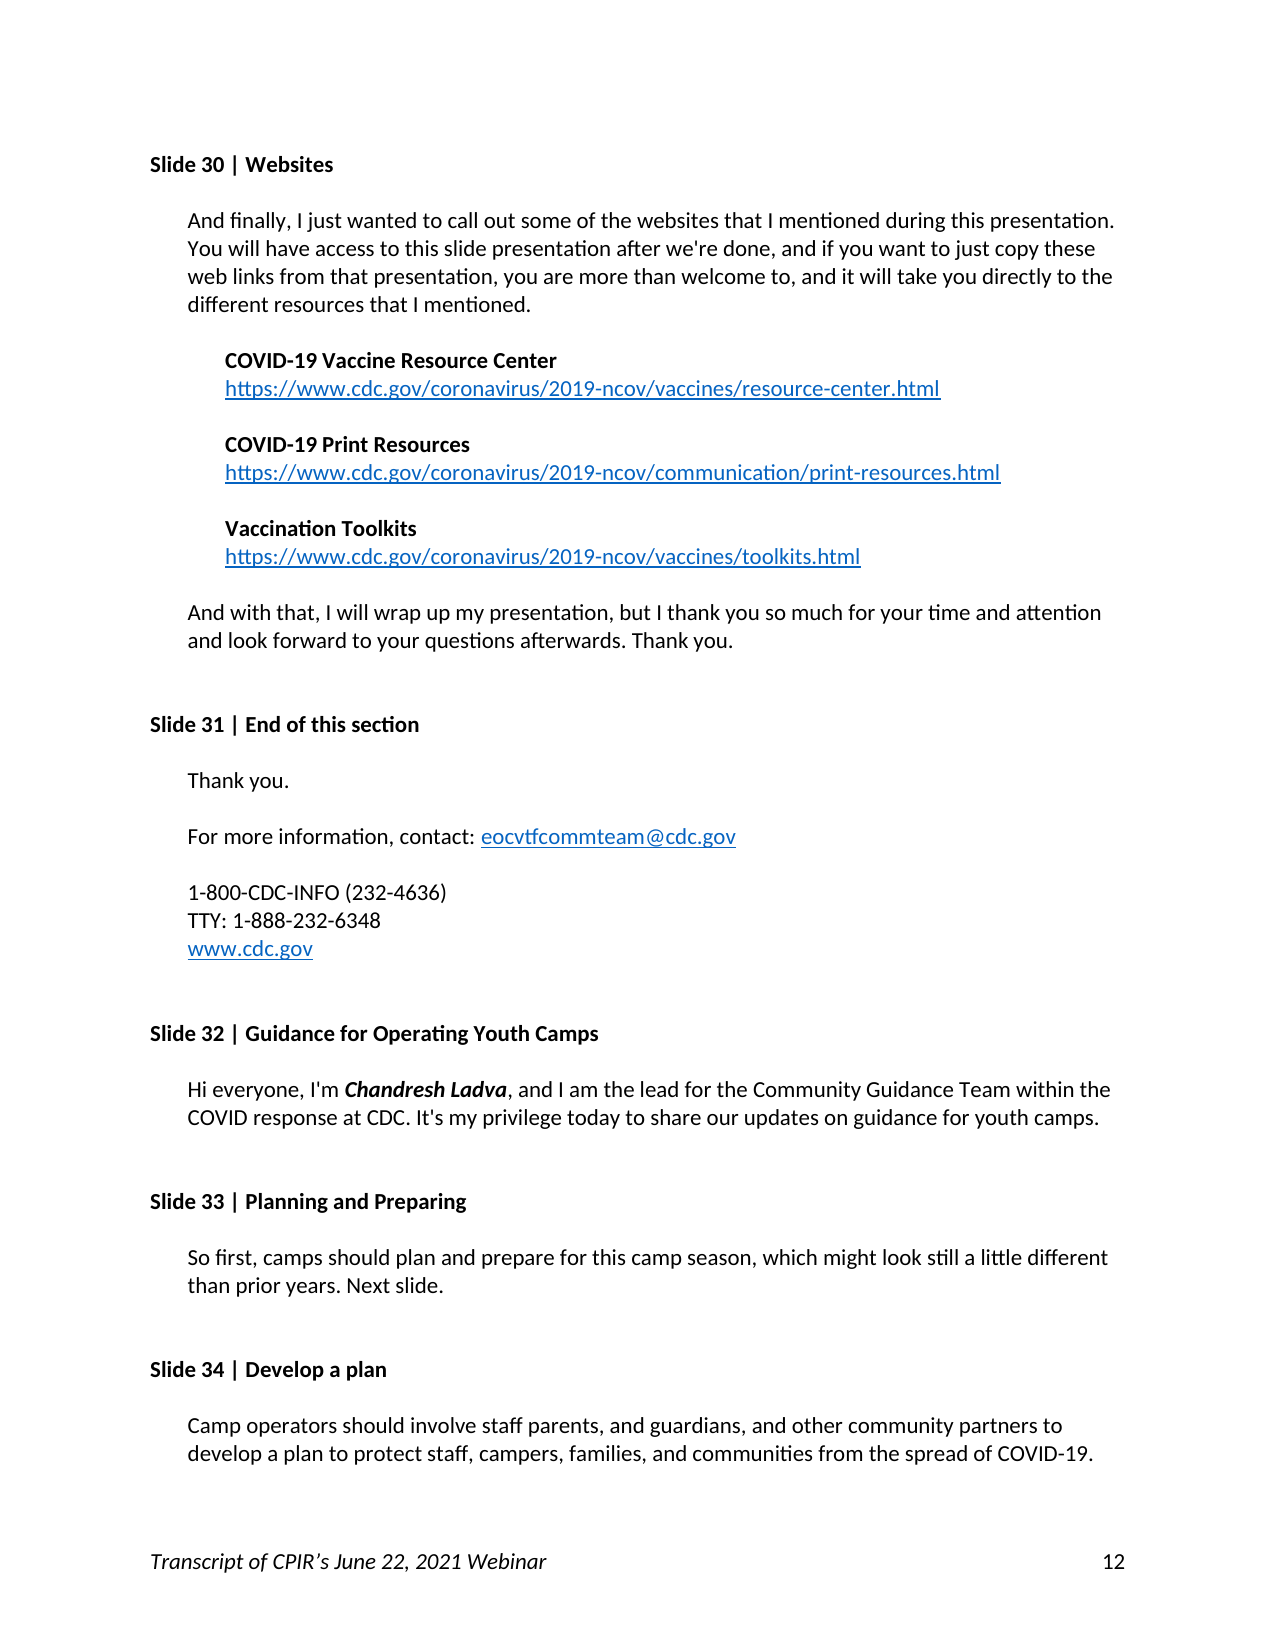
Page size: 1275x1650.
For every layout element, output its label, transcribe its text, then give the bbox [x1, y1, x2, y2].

text https://www.cdc.gov/coronavirus/2019-ncov/vaccines/resource-center.html [225, 374, 1125, 402]
text And finally, I just wanted to call out some of the websites that I mentioned during this presentation. You will have access to this slide presentation after we're done, and if you want to just copy these web links from that presentation, you are more than welcome to, and it will take you directly to the different resources that I mentioned. [187, 206, 1125, 318]
text And with that, I will wrap up my presentation, but I thank you so much for your time and attention and look forward to your questions afterwards. Thank you. [187, 598, 1125, 654]
text Slide 33 | Planning and Preparing [150, 1187, 1125, 1215]
text https://www.cdc.gov/coronavirus/2019-ncov/communication/print-resources.html [225, 458, 1125, 486]
text Slide 34 | Develop a plan [150, 1355, 1125, 1383]
text For more information, contact: eocvtfcommteam@cdc.gov [187, 822, 1125, 851]
text 1-800-CDC-INFO (232-4636) [187, 878, 1125, 907]
text Slide 30 | Websites [150, 150, 1125, 178]
text COVID-19 Vaccine Resource Center [225, 346, 1125, 374]
text Camp operators should involve staff parents, and guardians, and other community partners to develop a plan to protect staff, campers, families, and communities from the spread of COVID-19. [187, 1411, 1125, 1467]
text www.cdc.gov [187, 934, 1125, 963]
text Hi everyone, I'm Chandresh Ladva, and I am the lead for the Community Guidance Team within the COVID response at CDC. It's my privilege today to share our updates on guidance for youth camps. [187, 1075, 1125, 1131]
text Vaccination Toolkits [225, 514, 1125, 542]
text COVID-19 Print Resources [225, 430, 1125, 458]
text Slide 32 | Guidance for Operating Youth Camps [150, 1019, 1125, 1047]
text Slide 31 | End of this section [150, 710, 1125, 738]
text TTY: 1-888-232-6348 [187, 907, 1125, 934]
text So first, camps should plan and prepare for this camp season, which might look still a little different than prior years. Next slide. [187, 1243, 1125, 1299]
text Thank you. [187, 766, 1125, 794]
text https://www.cdc.gov/coronavirus/2019-ncov/vaccines/toolkits.html [225, 542, 1125, 570]
